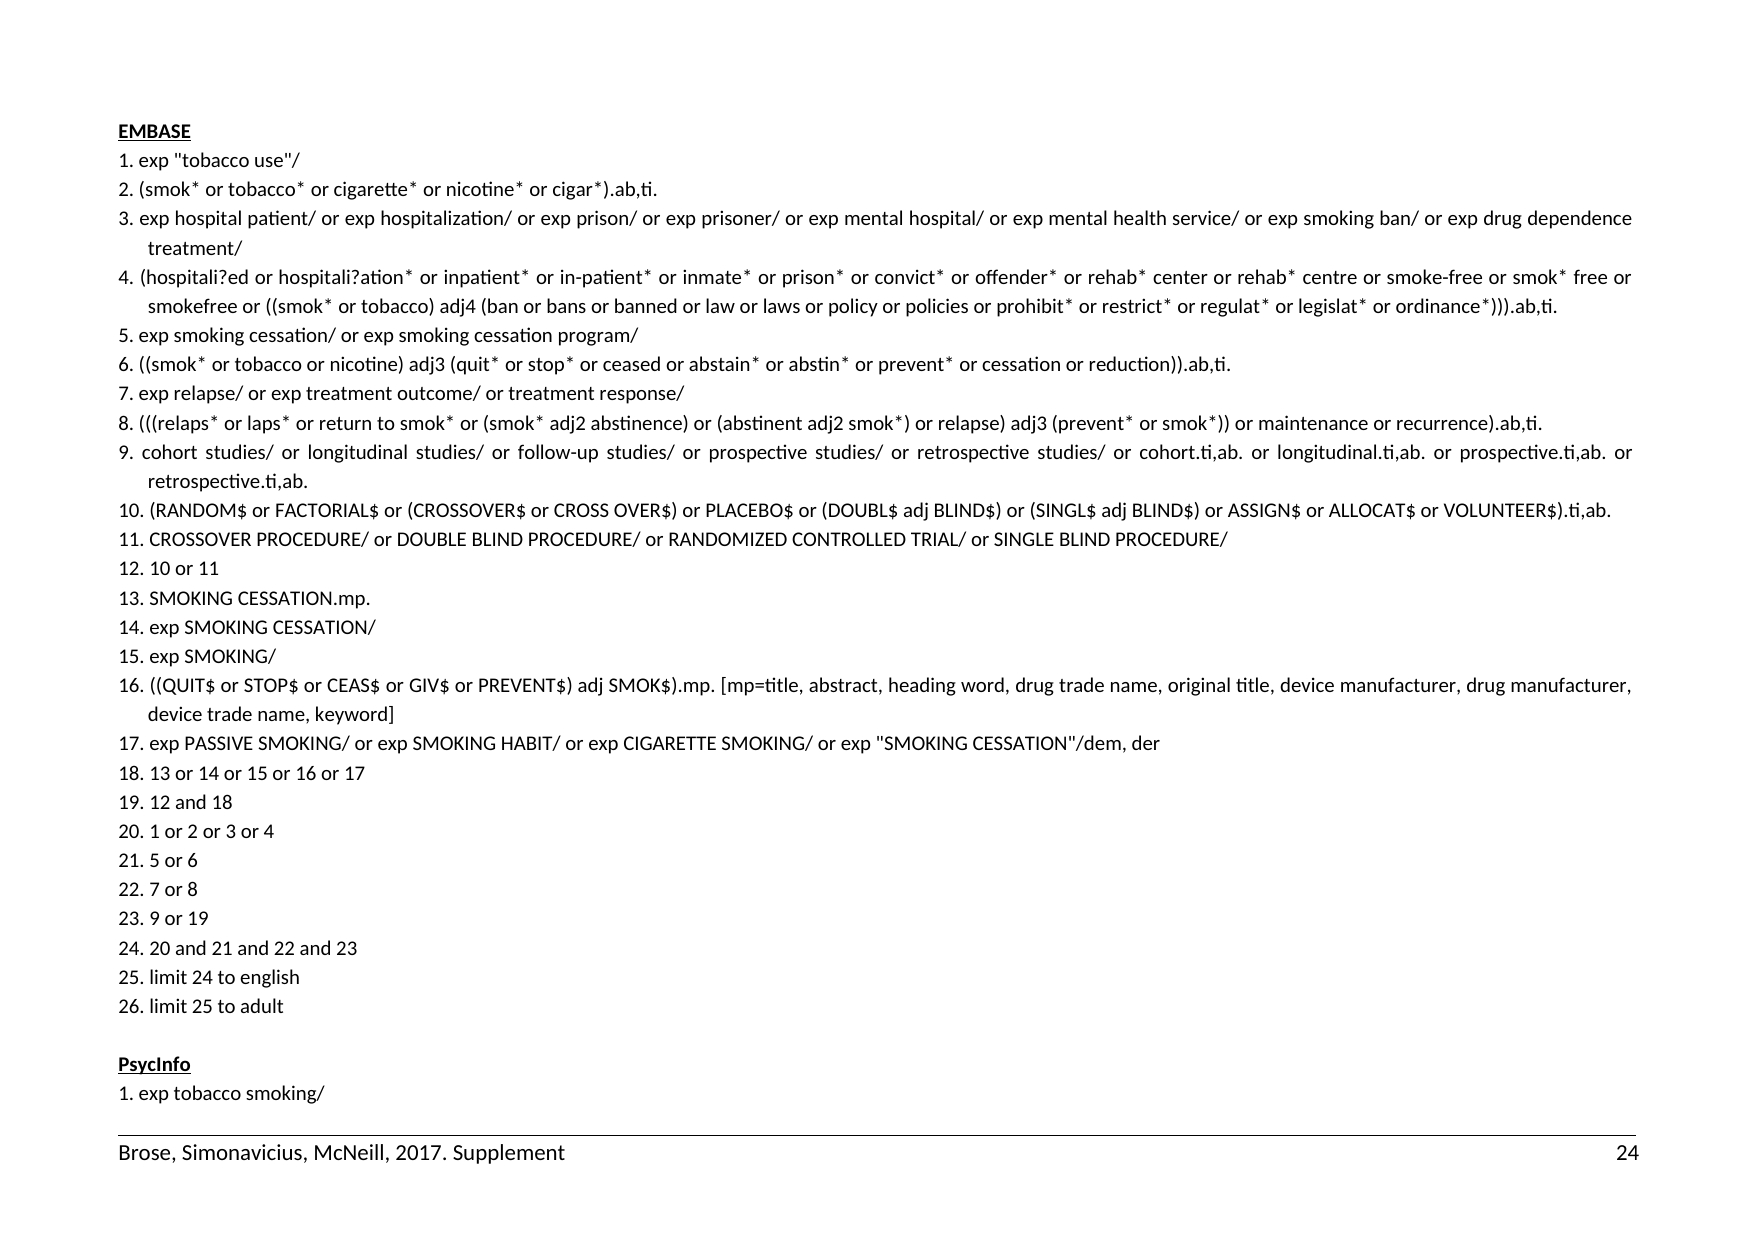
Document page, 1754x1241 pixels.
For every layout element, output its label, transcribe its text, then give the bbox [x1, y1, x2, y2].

text 23. 9 or 19 [118, 906, 1636, 931]
text 16. ((QUIT$ or STOP$ or CEAS$ or GIV$ or PREVENT$) adj SMOK$).mp. [mp=title, abstract, heading word, drug trade name, original title, device manufacturer, drug manufacturer, device trade name, keyword] [118, 672, 1636, 727]
text 24. 20 and 21 and 22 and 23 [118, 935, 1636, 960]
text 26. limit 25 to adult [118, 993, 1636, 1018]
text 9. cohort studies/ or longitudinal studies/ or follow-up studies/ or prospective studies/ or retrospective studies/ or cohort.ti,ab. or longitudinal.ti,ab. or prospective.ti,ab. or retrospective.ti,ab. [118, 439, 1636, 493]
text 13. SMOKING CESSATION.mp. [118, 585, 1636, 610]
text 17. exp PASSIVE SMOKING/ or exp SMOKING HABIT/ or exp CIGARETTE SMOKING/ or exp "SMOKING CESSATION"/dem, der [118, 731, 1636, 756]
text 5. exp smoking cessation/ or exp smoking cessation program/ [118, 322, 1636, 348]
text 22. 7 or 8 [118, 876, 1636, 902]
text 3. exp hospital patient/ or exp hospitalization/ or exp prison/ or exp prisoner/ or exp mental hospital/ or exp mental health service/ or exp smoking ban/ or exp drug dependence treatment/ [118, 206, 1636, 260]
text 8. (((relaps* or laps* or return to smok* or (smok* adj2 abstinence) or (abstinent adj2 smok*) or relapse) adj3 (prevent* or smok*)) or maintenance or recurrence).ab,ti. [118, 410, 1636, 435]
text 20. 1 or 2 or 3 or 4 [118, 818, 1636, 843]
text 14. exp SMOKING CESSATION/ [118, 614, 1636, 639]
text 1. exp tobacco smoking/ [118, 1081, 1636, 1106]
text 19. 12 and 18 [118, 789, 1636, 814]
text PsycInfo [118, 1051, 1636, 1077]
text 4. (hospitali?ed or hospitali?ation* or inpatient* or in-patient* or inmate* or prison* or convict* or offender* or rehab* center or rehab* centre or smoke-free or smok* free or smokefree or ((smok* or tobacco) adj4 (ban or bans or banned or law or laws or policy or policies or prohibit* or restrict* or regulat* or legislat* or ordinance*))).ab,ti. [118, 264, 1636, 318]
text 12. 10 or 11 [118, 556, 1636, 581]
text 18. 13 or 14 or 15 or 16 or 17 [118, 760, 1636, 785]
text 25. limit 24 to english [118, 964, 1636, 989]
text 2. (smok* or tobacco* or cigarette* or nicotine* or cigar*).ab,ti. [118, 176, 1636, 202]
text 21. 5 or 6 [118, 847, 1636, 873]
text 10. (RANDOM$ or FACTORIAL$ or (CROSSOVER$ or CROSS OVER$) or PLACEBO$ or (DOUBL$ adj BLIND$) or (SINGL$ adj BLIND$) or ASSIGN$ or ALLOCAT$ or VOLUNTEER$).ti,ab. [118, 497, 1636, 523]
text 6. ((smok* or tobacco or nicotine) adj3 (quit* or stop* or ceased or abstain* or abstin* or prevent* or cessation or reduction)).ab,ti. [118, 351, 1636, 377]
text EMBASE [118, 118, 1636, 143]
text 11. CROSSOVER PROCEDURE/ or DOUBLE BLIND PROCEDURE/ or RANDOMIZED CONTROLLED TRIAL/ or SINGLE BLIND PROCEDURE/ [118, 526, 1636, 552]
text 1. exp "tobacco use"/ [118, 147, 1636, 173]
text 15. exp SMOKING/ [118, 643, 1636, 668]
text 7. exp relapse/ or exp treatment outcome/ or treatment response/ [118, 381, 1636, 406]
